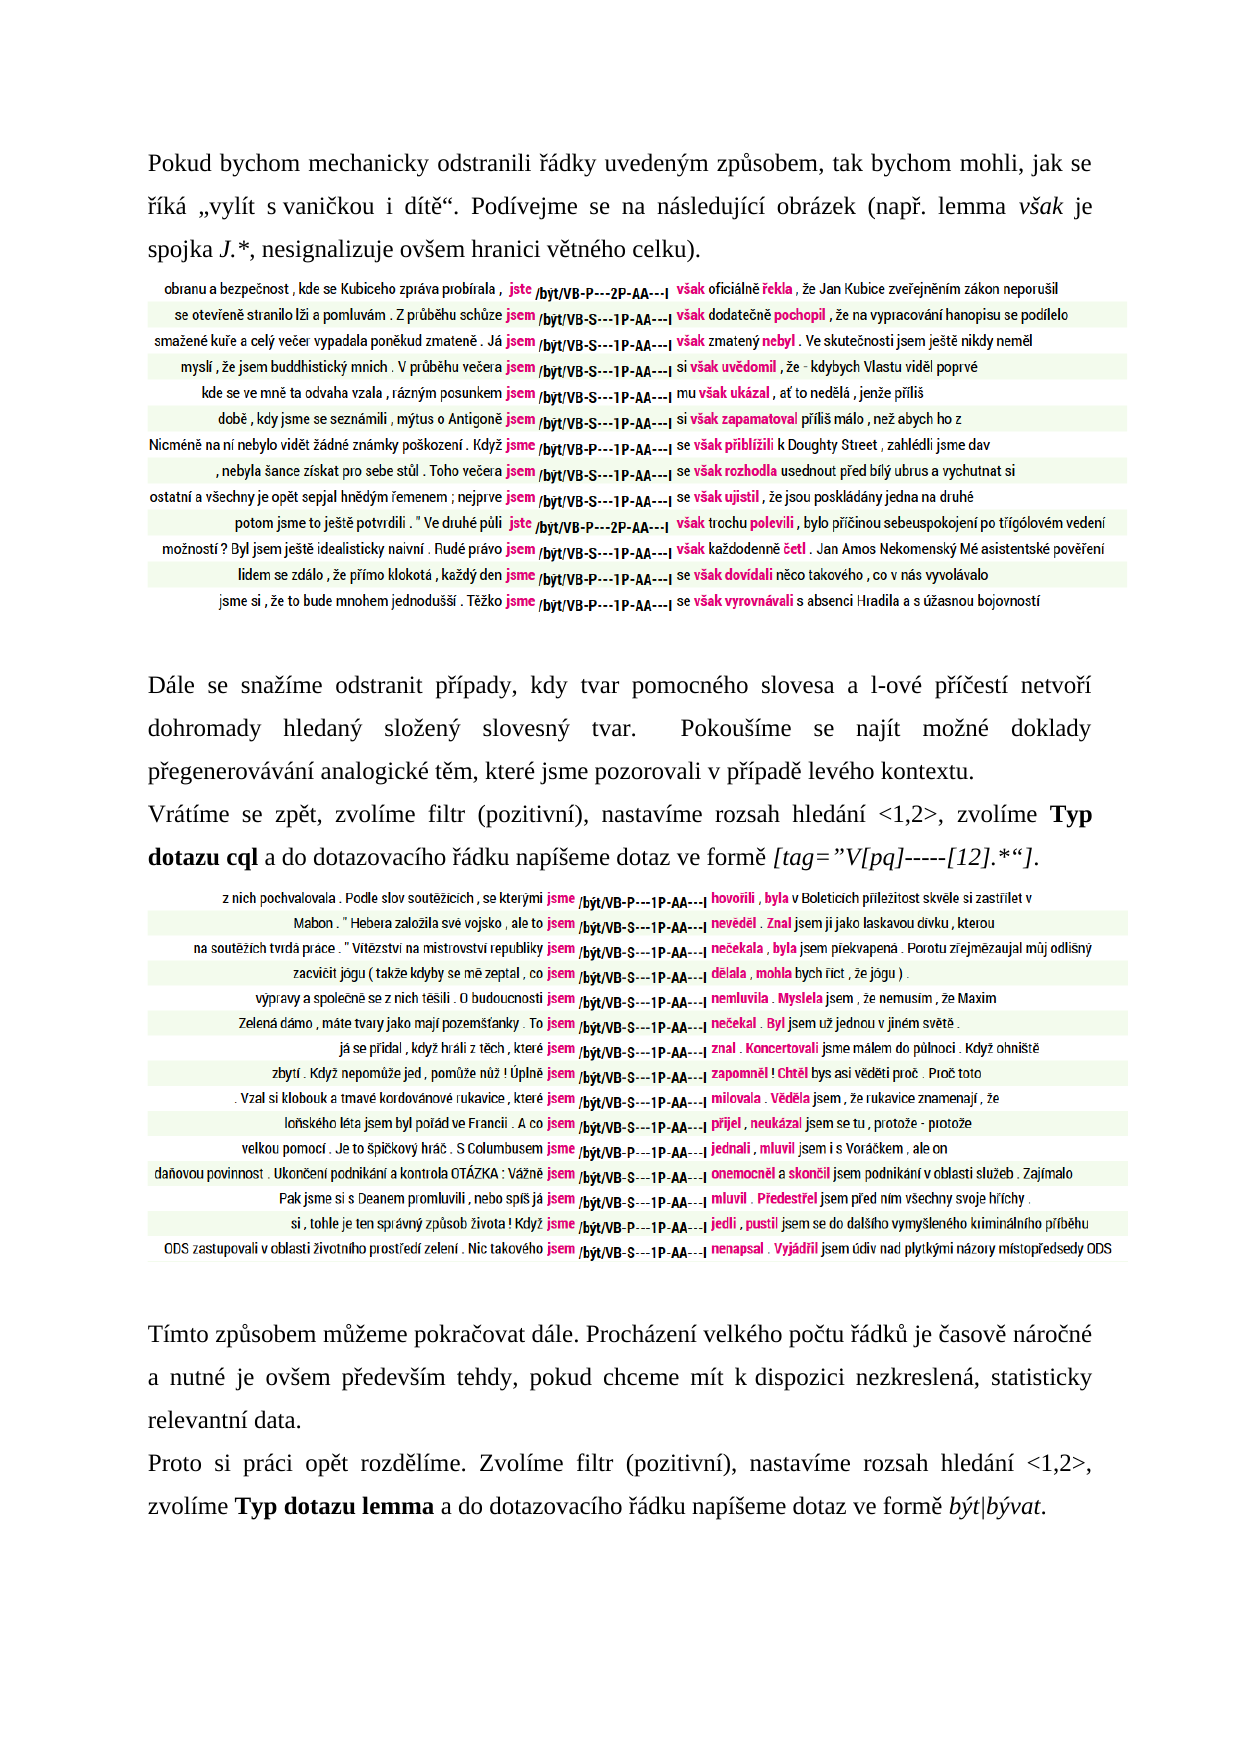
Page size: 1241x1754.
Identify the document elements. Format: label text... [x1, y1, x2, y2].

picture [147, 277, 1128, 613]
picture [147, 885, 1128, 1262]
text Tímto způsobem můžeme pokračovat dále. Procházení velkého počtu řádků je časově náročné a nutné je ovšem především tehdy, pokud chceme mít k dispozici nezkreslená, statisticky relevantní data. [148, 1319, 1093, 1434]
text Proto si práci opět rozdělíme. Zvolíme filtr (pozitivní), nastavíme rozsah hledání <1,2>, zvolíme Typ dotazu lemma a do dotazovacího řádku napíšeme dotaz ve formě být|bývat. [148, 1448, 1093, 1520]
text Pokud bychom mechanicky odstranili řádky uvedeným způsobem, tak bychom mohli, jak se říká „vylít s vaničkou i dítě“. Podívejme se na následující obrázek (např. lemma však je spojka J.*, nesignalizuje ovšem hranici větného celku). [148, 148, 1093, 263]
text Dále se snažíme odstranit případy, kdy tvar pomocného slovesa a l-ové příčestí netvoří dohromady hledaný složený slovesný tvar. Pokoušíme se najít možné doklady přegenerovávání analogické těm, které jsme pozorovali v případě levého kontextu. [148, 670, 1093, 785]
text Vrátíme se zpět, zvolíme filtr (pozitivní), nastavíme rozsah hledání <1,2>, zvolíme Typ dotazu cql a do dotazovacího řádku napíšeme dotaz ve formě [tag=”V[pq]-----[12].*“]. [148, 799, 1093, 871]
